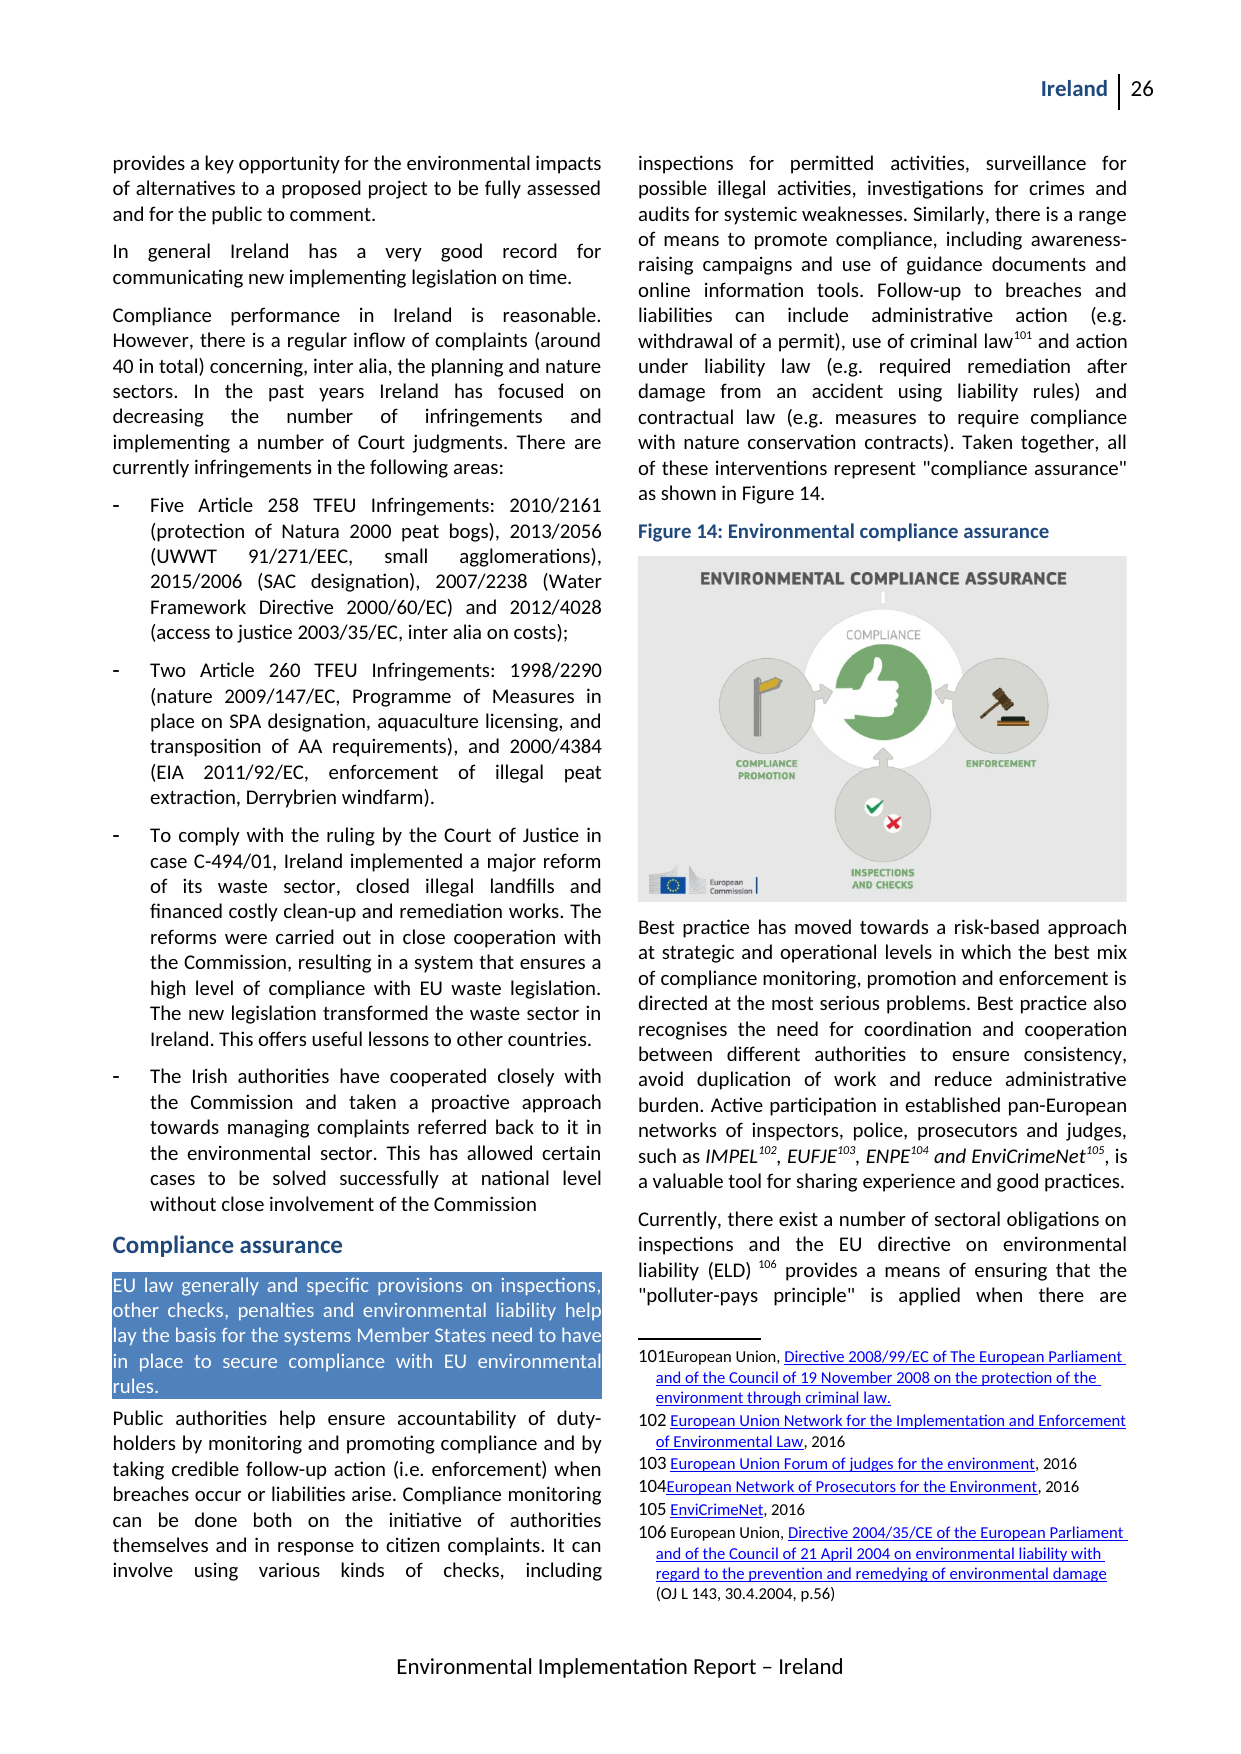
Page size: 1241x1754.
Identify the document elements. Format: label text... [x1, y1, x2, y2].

text Best practice has moved towards a risk-based approach at strategic and operational levels in which the best mix of compliance monitoring, promotion and enforcement is directed at the most serious problems. Best practice also recognises the need for coordination and cooperation between different authorities to ensure consistency, avoid duplication of work and reduce administrative burden. Active participation in established pan-European networks of inspectors, police, prosecutors and judges, such as IMPEL, EUFJE, ENPE and EnviCrimeNet, is a valuable tool for sharing experience and good practices. [638, 914, 1128, 1194]
text Public authorities help ensure accountability of duty-holders by monitoring and promoting compliance and by taking credible follow-up action (i.e. enforcement) when breaches occur or liabilities arise. Compliance monitoring can be done both on the initiative of authorities themselves and in response to citizen complaints. It can involve using various kinds of checks, including inspections for permitted activities, surveillance for possible illegal activities, investigations for crimes and audits for systemic weaknesses. Similarly, there is a range of means to promote compliance, including awareness-raising campaigns and use of guidance documents and online information tools. Follow-up to breaches and liabilities can include administrative action (e.g. withdrawal of a permit), use of criminal law and action under liability law (e.g. required remediation after damage from an accident using liability rules) and contractual law (e.g. measures to require compliance with nature conservation contracts). Taken together, all of these interventions represent "compliance assurance" as shown in Figure 14. [638, 150, 1128, 506]
text EU law generally and specific provisions on inspections, other checks, penalties and environmental liability help lay the basis for the systems Member States need to have in place to secure compliance with EU environmental rules. [112, 1272, 602, 1399]
list Two Article 260 TFEU Infringements: 1998/2290 (nature 2009/147/EC, Programme of Measures in place on SPA designation, aquaculture licensing, and transposition of AA requirements), and 2000/4384 (EIA 2011/92/EC, enforcement of illegal peat extraction, Derrybrien windfarm). [112, 657, 602, 810]
text Compliance assurance [112, 1229, 602, 1259]
picture [637, 556, 1127, 902]
list The Irish authorities have cooperated closely with the Commission and taken a proactive approach towards managing complaints referred back to it in the environmental sector. This has allowed certain cases to be solved successfully at national level without close involvement of the Commission [112, 1064, 602, 1216]
text Compliance performance in Ireland is reasonable. However, there is a regular inflow of complaints (around 40 in total) concerning, inter alia, the planning and nature sectors. In the past years Ireland has focused on decreasing the number of infringements and implementing a number of Court judgments. There are currently infringements in the following areas: [112, 302, 602, 480]
text In general Ireland has a very good record for communicating new implementing legislation on time. [112, 239, 602, 289]
list To comply with the ruling by the Court of Justice in case C-494/01, Ireland implemented a major reform of its waste sector, closed illegal landfills and financed costly clean-up and remediation works. The reforms were carried out in close cooperation with the Commission, resulting in a system that ensures a high level of compliance with EU waste legislation. The new legislation transformed the waste sector in Ireland. This offers useful lessons to other countries. [112, 822, 602, 1051]
table_header Figure 14: Environmental compliance assurance [627, 518, 1138, 914]
list Five Article 258 TFEU Infringements: 2010/2161 (protection of Natura 2000 peat bogs), 2013/2056 (UWWT 91/271/EEC, small agglomerations), 2015/2006 (SAC designation), 2007/2238 (Water Framework Directive 2000/60/EC) and 2012/4028 (access to justice 2003/35/EC, inter alia on costs); [112, 492, 602, 645]
text Public authorities help ensure accountability of duty-holders by monitoring and promoting compliance and by taking credible follow-up action (i.e. enforcement) when breaches occur or liabilities arise. Compliance monitoring can be done both on the initiative of authorities themselves and in response to citizen complaints. It can involve using various kinds of checks, including inspections for permitted activities, surveillance for possible illegal activities, investigations for crimes and audits for systemic weaknesses. Similarly, there is a range of means to promote compliance, including awareness-raising campaigns and use of guidance documents and online information tools. Follow-up to breaches and liabilities can include administrative action (e.g. withdrawal of a permit), use of criminal law and action under liability law (e.g. required remediation after damage from an accident using liability rules) and contractual law (e.g. measures to require compliance with nature conservation contracts). Taken together, all of these interventions represent "compliance assurance" as shown in Figure 14. [112, 1405, 602, 1583]
